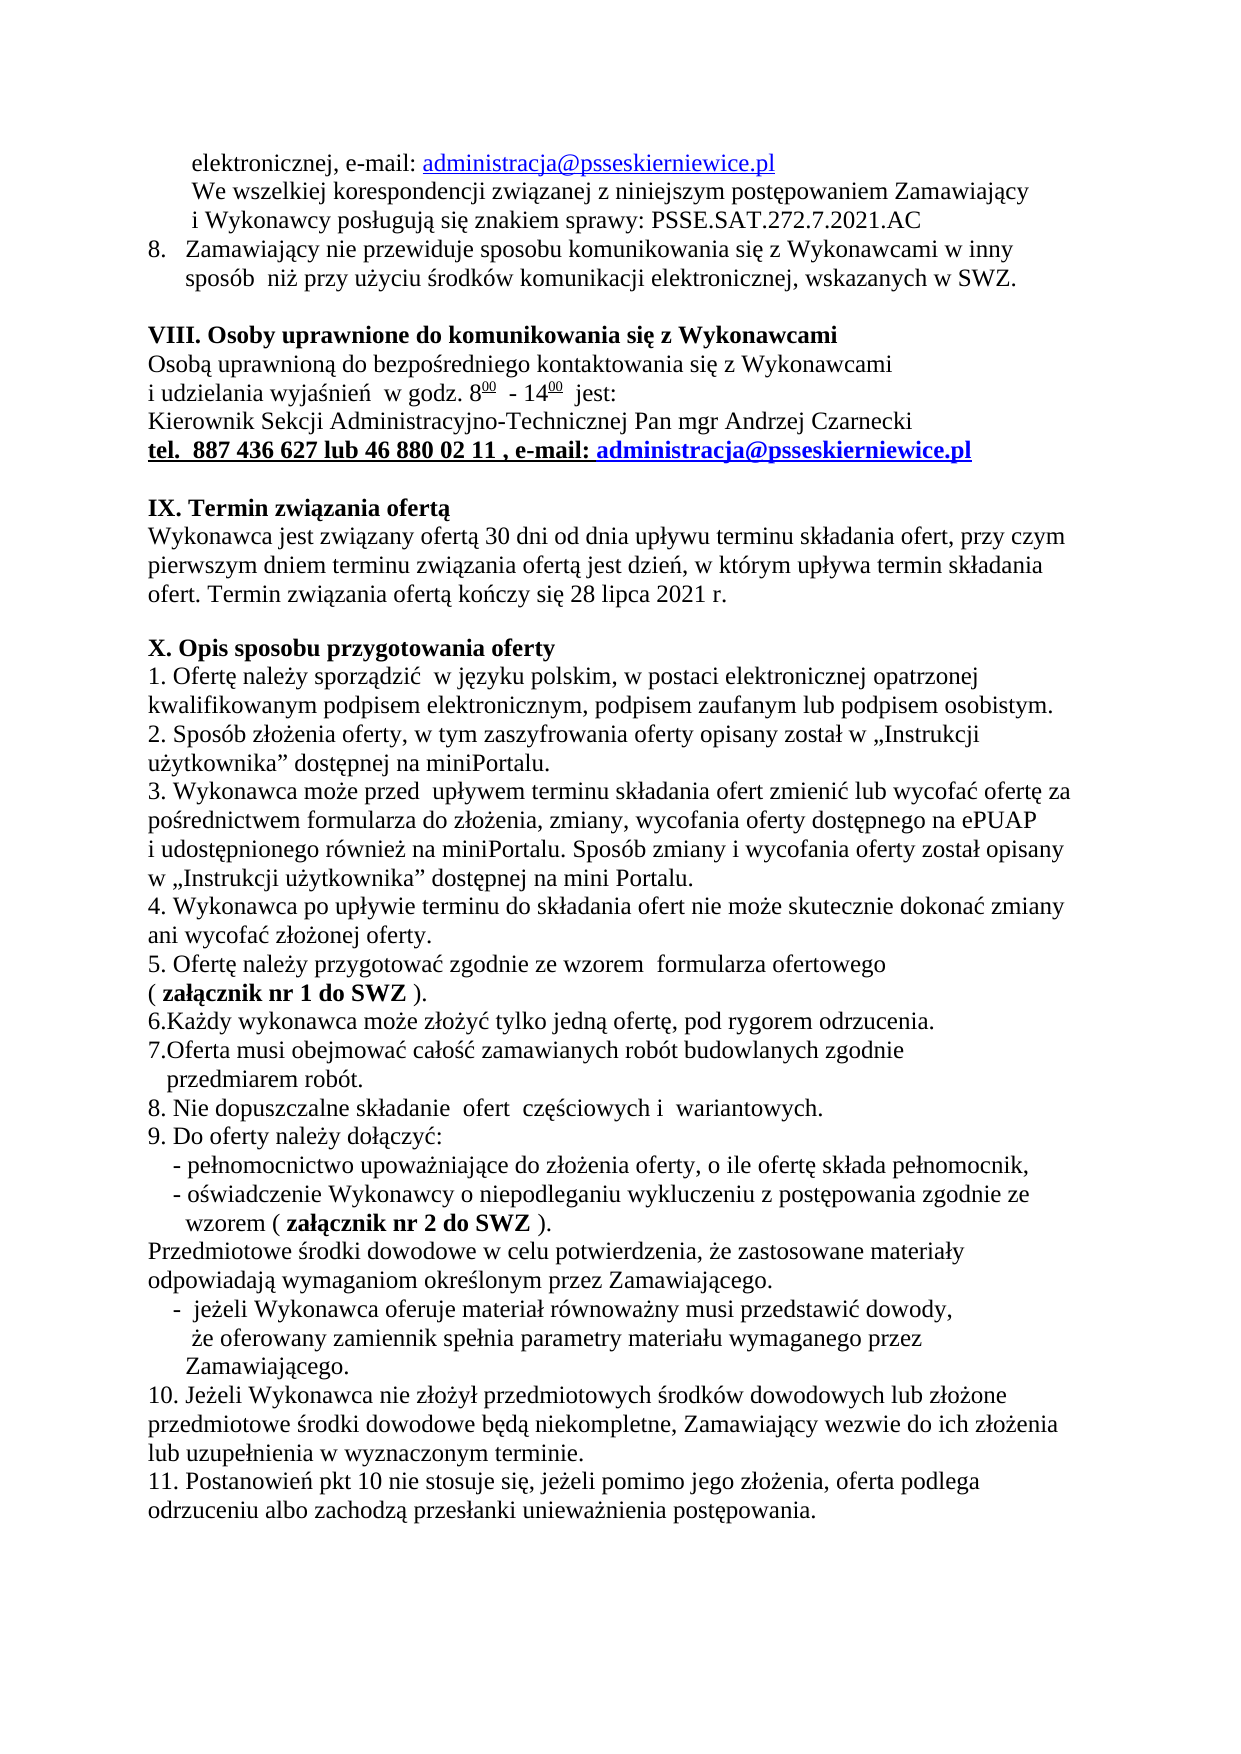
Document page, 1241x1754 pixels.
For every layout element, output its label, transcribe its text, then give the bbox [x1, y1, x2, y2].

text i udostępnionego również na miniPortalu. Sposób zmiany i wycofania oferty został opisany [148, 834, 1093, 863]
list We wszelkiej korespondencji związanej z niniejszym postępowaniem Zamawiający [148, 176, 1093, 205]
text 2. Sposób złożenia oferty, w tym zaszyfrowania oferty opisany został w „Instrukcji użytkownika” dostępnej na miniPortalu. [148, 719, 1093, 776]
text X. Opis sposobu przygotowania oferty [148, 633, 1093, 661]
text że oferowany zamiennik spełnia parametry materiału wymaganego przez [148, 1323, 1093, 1351]
text 11. Postanowień pkt 10 nie stosuje się, jeżeli pomimo jego złożenia, oferta podlega odrzuceniu albo zachodzą przesłanki unieważnienia postępowania. [148, 1466, 1093, 1524]
list 8. Zamawiający nie przewiduje sposobu komunikowania się z Wykonawcami w inny [148, 234, 1093, 263]
text Osobą uprawnioną do bezpośredniego kontaktowania się z Wykonawcami [148, 349, 1093, 378]
text 10. Jeżeli Wykonawca nie złożył przedmiotowych środków dowodowych lub złożone przedmiotowe środki dowodowe będą niekompletne, Zamawiający wezwie do ich złożenia lub uzupełnienia w wyznaczonym terminie. [148, 1380, 1093, 1466]
text wzorem ( załącznik nr 2 do SWZ ). [148, 1208, 1093, 1236]
text 7.Oferta musi obejmować całość zamawianych robót budowlanych zgodnie [148, 1035, 1093, 1064]
text Przedmiotowe środki dowodowe w celu potwierdzenia, że zastosowane materiały odpowiadają wymaganiom określonym przez Zamawiającego. [148, 1236, 1093, 1294]
text 3. Wykonawca może przed upływem terminu składania ofert zmienić lub wycofać ofertę za pośrednictwem formularza do złożenia, zmiany, wycofania oferty dostępnego na ePUAP [148, 776, 1093, 834]
text 6.Każdy wykonawca może złożyć tylko jedną ofertę, pod rygorem odrzucenia. [148, 1006, 1093, 1035]
text w „Instrukcji użytkownika” dostępnej na mini Portalu. [148, 863, 1093, 891]
text 9. Do oferty należy dołączyć: [148, 1121, 1093, 1150]
text Wykonawca jest związany ofertą 30 dni od dnia upływu terminu składania ofert, przy czym pierwszym dniem terminu związania ofertą jest dzień, w którym upływa termin składania ofert. Termin związania ofertą kończy się 28 lipca 2021 r. [148, 521, 1093, 608]
text 5. Ofertę należy przygotować zgodnie ze wzorem formularza ofertowego [148, 949, 1093, 978]
text IX. Termin związania ofertą [148, 493, 1093, 521]
text 8. Nie dopuszczalne składanie ofert częściowych i wariantowych. [148, 1093, 1093, 1121]
text 1. Ofertę należy sporządzić w języku polskim, w postaci elektronicznej opatrzonej kwalifikowanym podpisem elektronicznym, podpisem zaufanym lub podpisem osobistym. [148, 661, 1093, 719]
text ( załącznik nr 1 do SWZ ). [148, 978, 1093, 1006]
text - pełnomocnictwo upoważniające do złożenia oferty, o ile ofertę składa pełnomocnik, [148, 1150, 1093, 1179]
list i Wykonawcy posługują się znakiem sprawy: PSSE.SAT.272.7.2021.AC [148, 205, 1093, 234]
text Zamawiającego. [148, 1351, 1093, 1380]
text i udzielania wyjaśnień w godz. 800 - 1400 jest: [148, 378, 1093, 406]
list elektronicznej, e-mail: administracja@psseskierniewice.pl [148, 148, 1093, 176]
text VIII. Osoby uprawnione do komunikowania się z Wykonawcami [148, 320, 1093, 349]
text 4. Wykonawca po upływie terminu do składania ofert nie może skutecznie dokonać zmiany ani wycofać złożonej oferty. [148, 891, 1093, 949]
text - jeżeli Wykonawca oferuje materiał równoważny musi przedstawić dowody, [148, 1294, 1093, 1323]
list sposób niż przy użyciu środków komunikacji elektronicznej, wskazanych w SWZ. [148, 263, 1093, 291]
text - oświadczenie Wykonawcy o niepodleganiu wykluczeniu z postępowania zgodnie ze [148, 1179, 1093, 1208]
text przedmiarem robót. [148, 1064, 1093, 1093]
text tel. 887 436 627 lub 46 880 02 11 , e-mail: administracja@psseskierniewice.pl [148, 435, 1093, 464]
text Kierownik Sekcji Administracyjno-Technicznej Pan mgr Andrzej Czarnecki [148, 406, 1093, 435]
